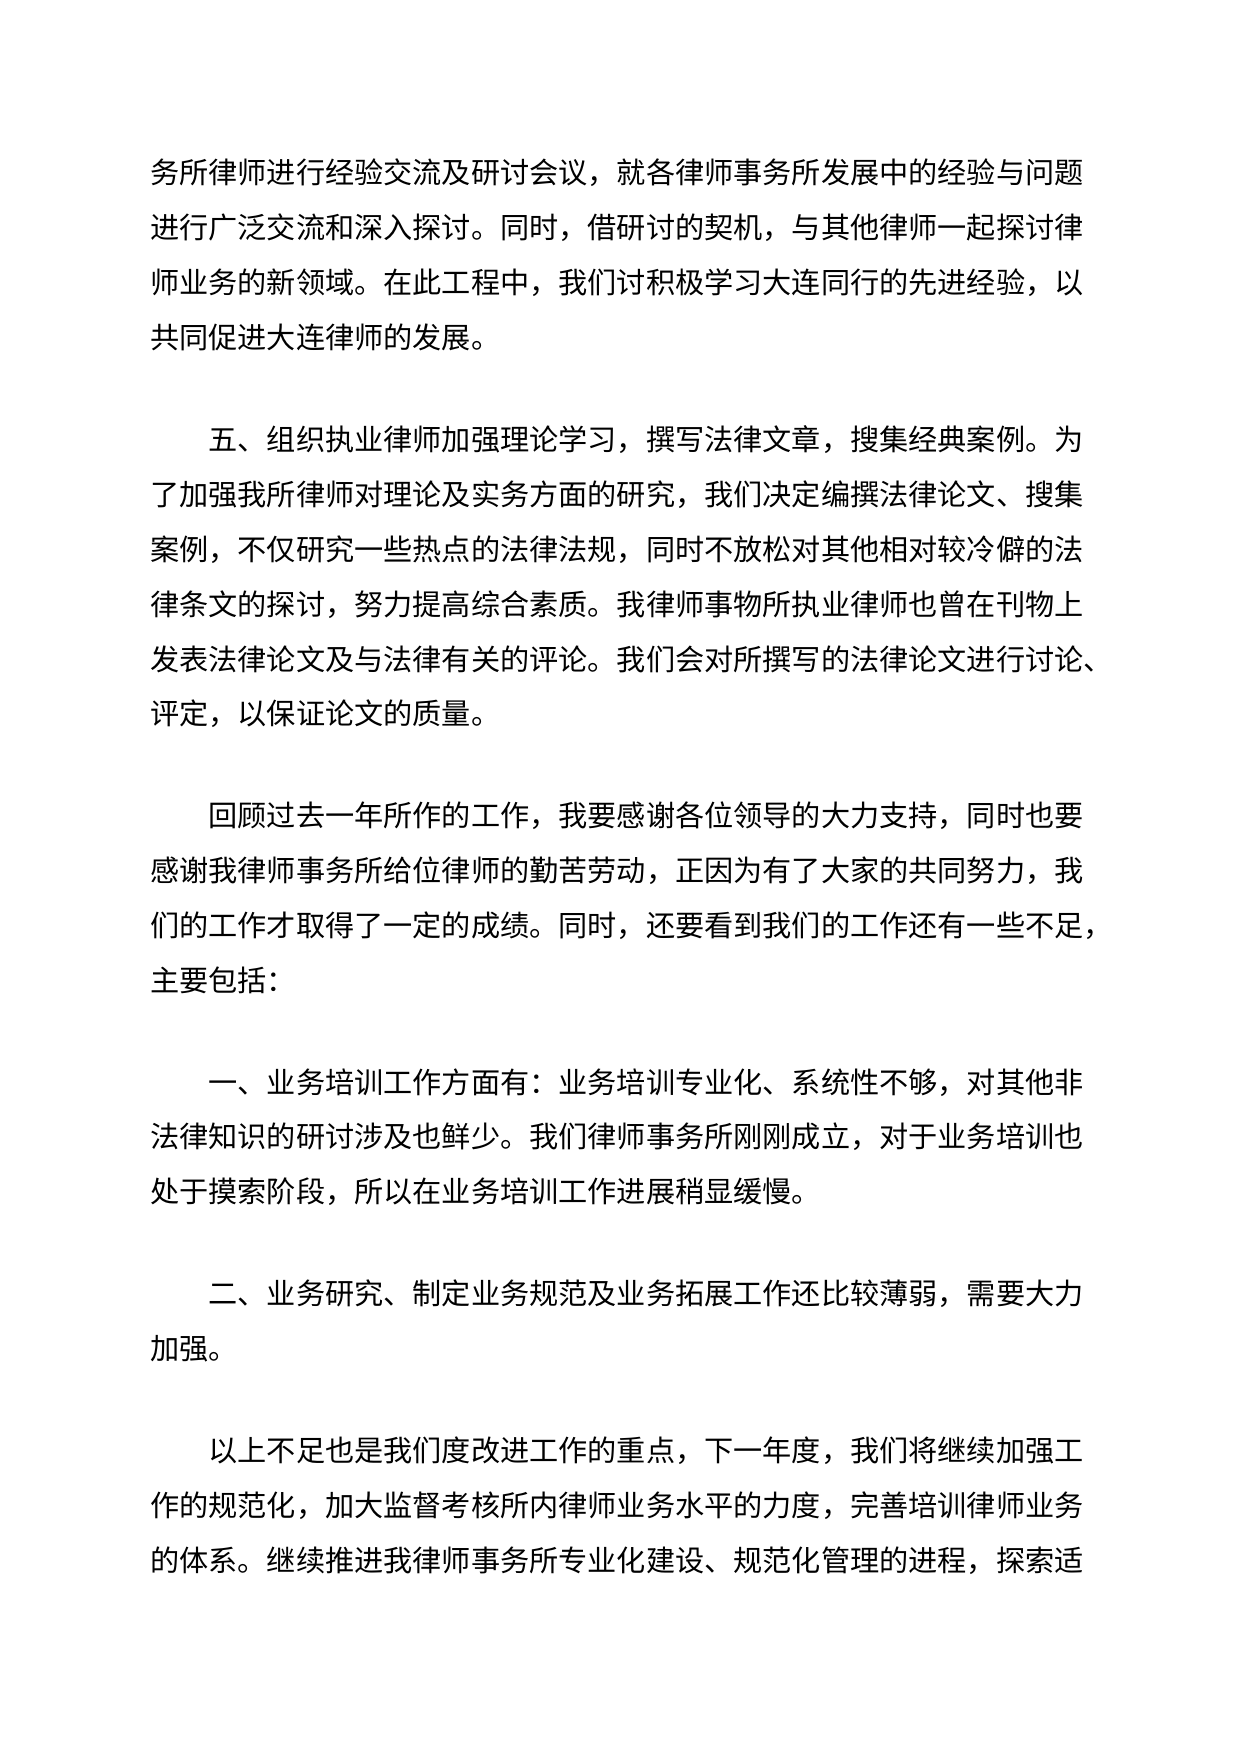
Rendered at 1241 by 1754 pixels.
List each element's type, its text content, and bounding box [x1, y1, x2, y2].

text 五、组织执业律师加强理论学习，撰写法律文章，搜集经典案例。为了加强我所律师对理论及实务方面的研究，我们决定编撰法律论文、搜集案例，不仅研究一些热点的法律法规，同时不放松对其他相对较冷僻的法律条文的探讨，努力提高综合素质。我律师事物所执业律师也曾在刊物上发表法律论文及与法律有关的评论。我们会对所撰写的法律论文进行讨论、评定，以保证论文的质量。 [150, 416, 1090, 733]
text 一、业务培训工作方面有：业务培训专业化、系统性不够，对其他非法律知识的研讨涉及也鲜少。我们律师事务所刚刚成立，对于业务培训也处于摸索阶段，所以在业务培训工作进展稍显缓慢。 [150, 1059, 1090, 1211]
text 二、业务研究、制定业务规范及业务拓展工作还比较薄弱，需要大力加强。 [150, 1271, 1090, 1368]
text 回顾过去一年所作的工作，我要感谢各位领导的大力支持，同时也要感谢我律师事务所给位律师的勤苦劳动，正因为有了大家的共同努力，我们的工作才取得了一定的成绩。同时，还要看到我们的工作还有一些不足，主要包括： [150, 793, 1090, 1000]
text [150, 1427, 1090, 1579]
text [150, 150, 1090, 357]
